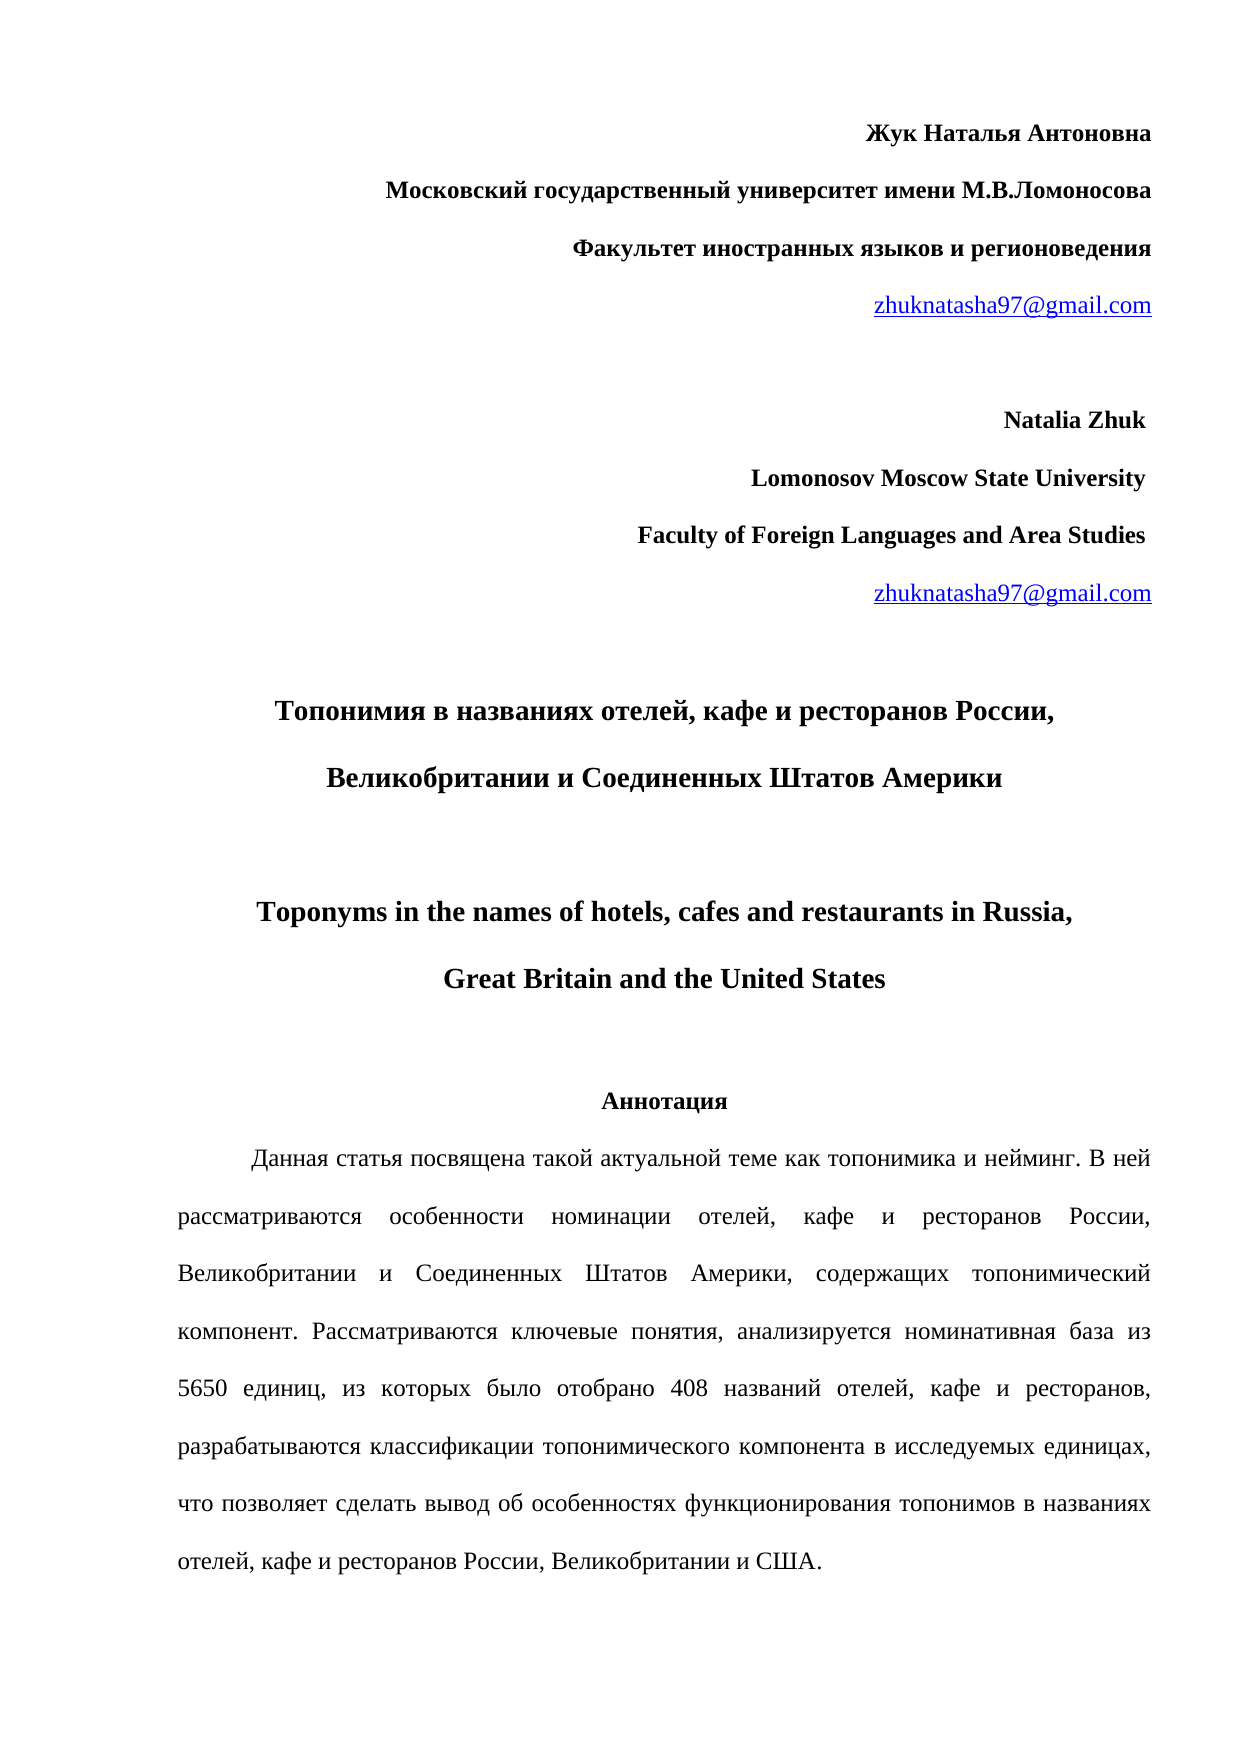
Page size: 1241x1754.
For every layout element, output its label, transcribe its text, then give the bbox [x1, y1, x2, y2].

text zhuknatasha97@gmail.com [177, 578, 1152, 607]
text Аннотация [177, 1086, 1152, 1115]
text Жук Наталья Антоновна [177, 118, 1152, 147]
text Lomonosov Moscow State University [195, 463, 1146, 492]
text zhuknatasha97@gmail.com [177, 291, 1152, 319]
text Факультет иностранных языков и регионоведения [177, 233, 1152, 262]
text Топонимия в названиях отелей, кафе и ресторанов России, Великобритании и Соединенных Штатов Америки [177, 693, 1152, 794]
text Данная статья посвящена такой актуальной теме как топонимика и нейминг. В ней рассматриваются особенности номинации отелей, кафе и ресторанов России, Великобритании и Соединенных Штатов Америки, содержащих топонимический компонент. Рассматриваются ключевые понятия, анализируется номинативная база из 5650 единиц, из которых было отобрано 408 названий отелей, кафе и ресторанов, разрабатываются классификации топонимического компонента в исследуемых единицах, что позволяет сделать вывод об особенностях функционирования топонимов в названиях отелей, кафе и ресторанов России, Великобритании и США. [177, 1143, 1152, 1575]
text Faculty of Foreign Languages and Area Studies [195, 521, 1146, 549]
text Great Britain and the United States [177, 961, 1152, 995]
text Московский государственный университет имени М.В.Ломоносова [177, 176, 1152, 204]
text Natalia Zhuk [195, 406, 1146, 434]
text Toponyms in the names of hotels, cafes and restaurants in Russia, [177, 894, 1152, 928]
